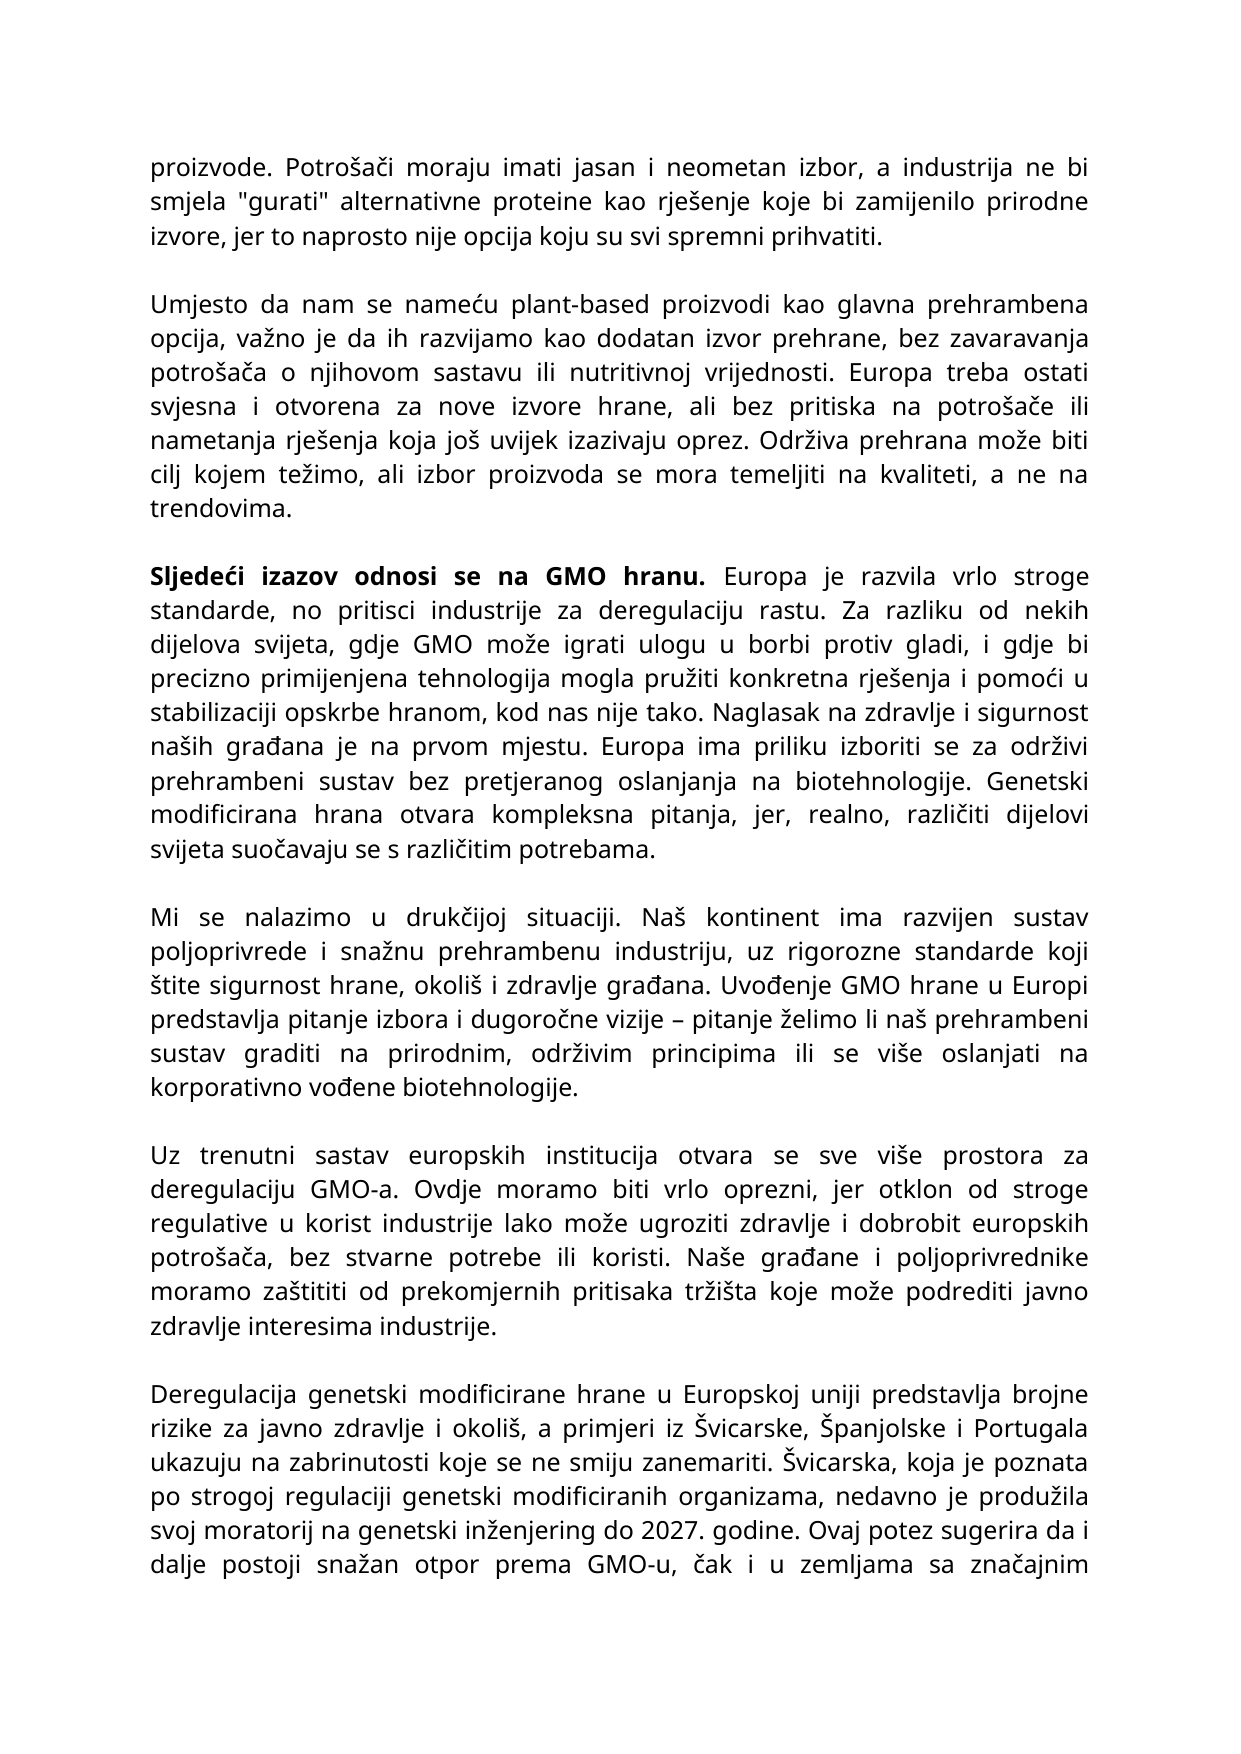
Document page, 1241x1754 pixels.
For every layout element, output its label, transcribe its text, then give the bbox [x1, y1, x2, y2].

text Sljedeći izazov odnosi se na GMO hranu. Europa je razvila vrlo stroge standarde, no pritisci industrije za deregulaciju rastu. Za razliku od nekih dijelova svijeta, gdje GMO može igrati ulogu u borbi protiv gladi, i gdje bi precizno primijenjena tehnologija mogla pružiti konkretna rješenja i pomoći u stabilizaciji opskrbe hranom, kod nas nije tako. Naglasak na zdravlje i sigurnost naših građana je na prvom mjestu. Europa ima priliku izboriti se za održivi prehrambeni sustav bez pretjeranog oslanjanja na biotehnologije. Genetski modificirana hrana otvara kompleksna pitanja, jer, realno, različiti dijelovi svijeta suočavaju se s različitim potrebama. [150, 559, 1090, 865]
text Umjesto da nam se nameću plant-based proizvodi kao glavna prehrambena opcija, važno je da ih razvijamo kao dodatan izvor prehrane, bez zavaravanja potrošača o njihovom sastavu ili nutritivnoj vrijednosti. Europa treba ostati svjesna i otvorena za nove izvore hrane, ali bez pritiska na potrošače ili nametanja rješenja koja još uvijek izazivaju oprez. Održiva prehrana može biti cilj kojem težimo, ali izbor proizvoda se mora temeljiti na kvaliteti, a ne na trendovima. [150, 286, 1090, 525]
text Mi se nalazimo u drukčijoj situaciji. Naš kontinent ima razvijen sustav poljoprivrede i snažnu prehrambenu industriju, uz rigorozne standarde koji štite sigurnost hrane, okoliš i zdravlje građana. Uvođenje GMO hrane u Europi predstavlja pitanje izbora i dugoročne vizije – pitanje želimo li naš prehrambeni sustav graditi na prirodnim, održivim principima ili se više oslanjati na korporativno vođene biotehnologije. [150, 899, 1090, 1104]
text Uz trenutni sastav europskih institucija otvara se sve više prostora za deregulaciju GMO-a. Ovdje moramo biti vrlo oprezni, jer otklon od stroge regulative u korist industrije lako može ugroziti zdravlje i dobrobit europskih potrošača, bez stvarne potrebe ili koristi. Naše građane i poljoprivrednike moramo zaštititi od prekomjernih pritisaka tržišta koje može podrediti javno zdravlje interesima industrije. [150, 1138, 1090, 1342]
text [150, 1376, 1090, 1581]
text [150, 150, 1090, 252]
